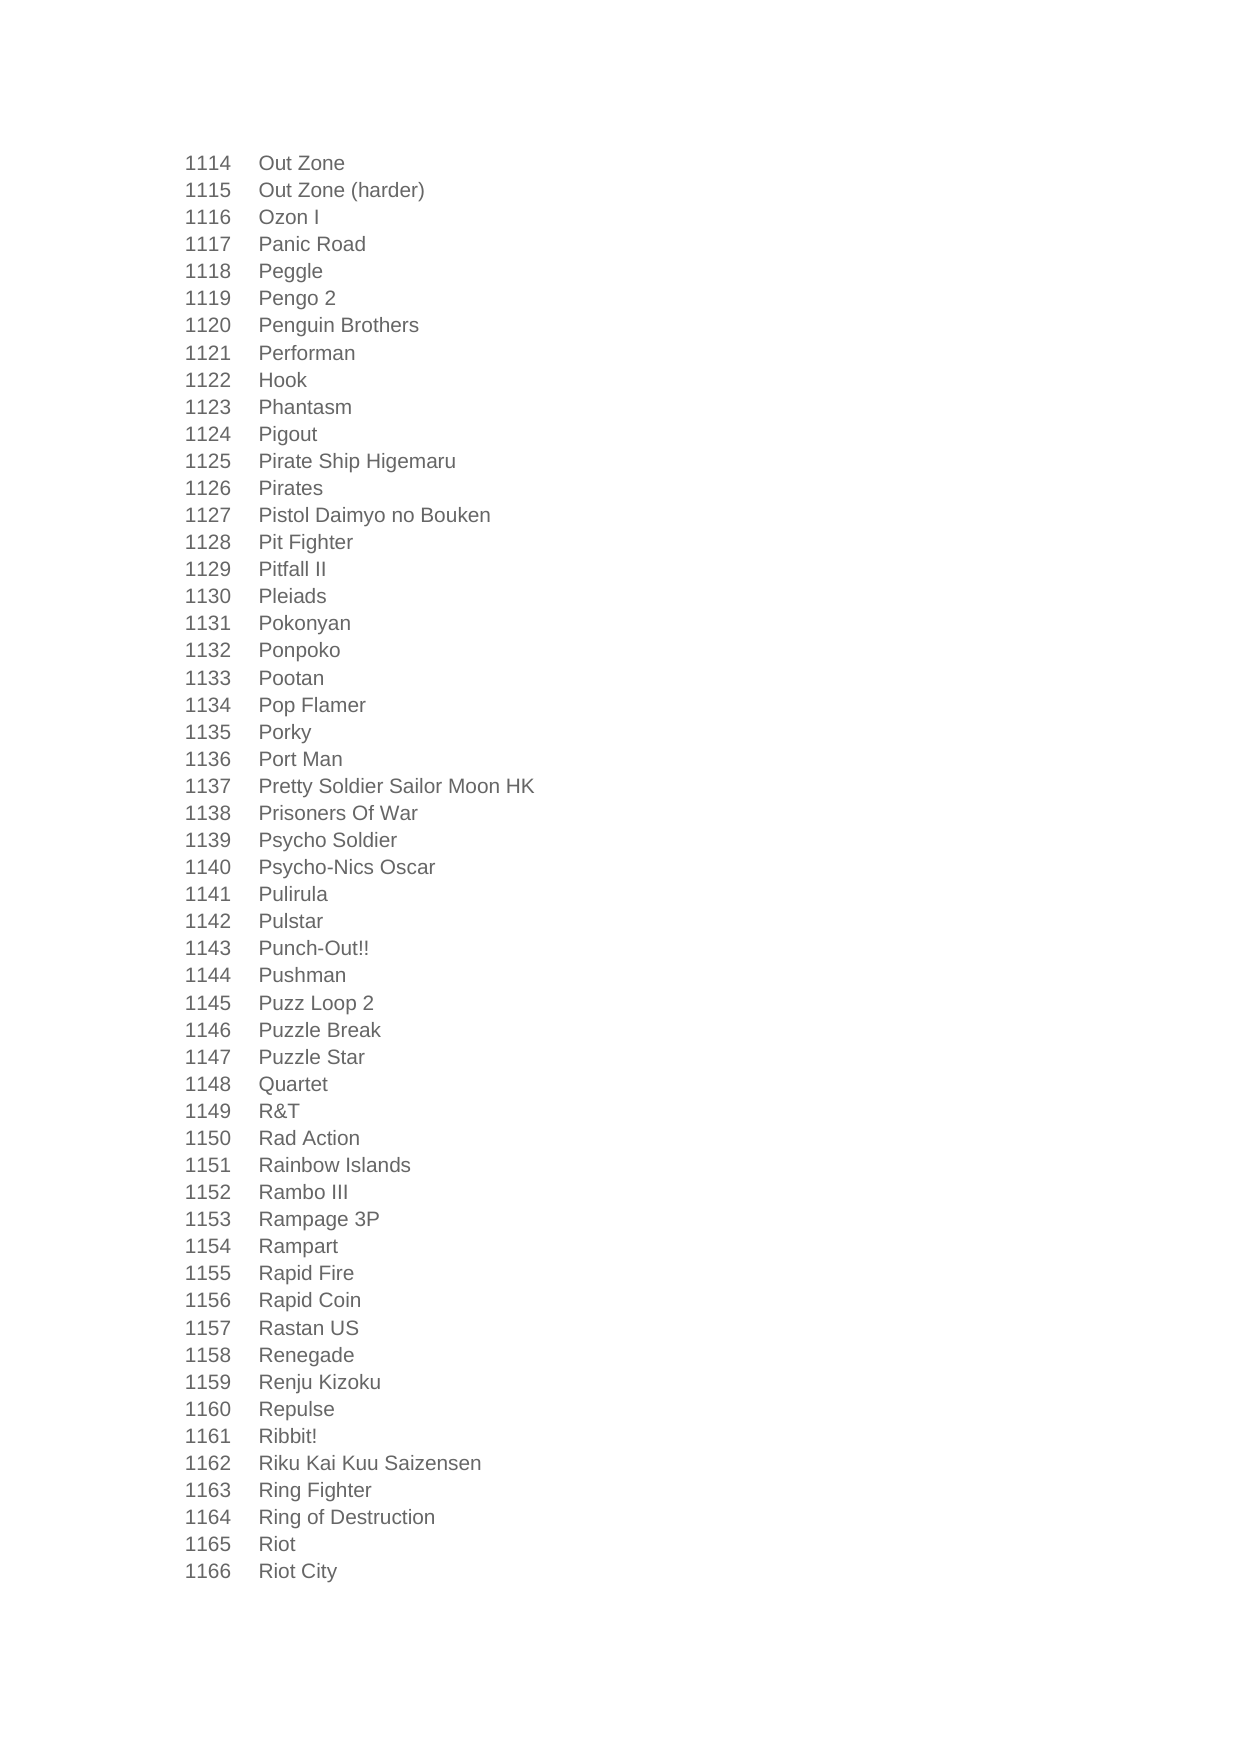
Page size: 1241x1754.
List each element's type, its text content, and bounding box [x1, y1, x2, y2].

table_cell Pistol Daimyo no Bouken [251, 500, 1063, 527]
table_cell Panic Road [251, 229, 1063, 256]
table_cell 1163 [177, 1475, 251, 1502]
table_cell Ozon I [251, 202, 1063, 229]
table_cell Rapid Fire [251, 1258, 1063, 1285]
table_cell Psycho-Nics Oscar [251, 852, 1063, 879]
table_cell 1115 [177, 175, 251, 202]
table_cell 1154 [177, 1231, 251, 1258]
table_cell Rastan US [251, 1312, 1063, 1339]
table_cell Pengo 2 [251, 283, 1063, 310]
table_cell 1126 [177, 473, 251, 500]
table_cell Puzz Loop 2 [251, 987, 1063, 1014]
table_cell Pleiads [251, 581, 1063, 608]
table_cell 1118 [177, 256, 251, 283]
table_cell Porky [251, 716, 1063, 743]
table_cell Ribbit! [251, 1421, 1063, 1448]
table_cell Quartet [251, 1069, 1063, 1096]
table_cell Out Zone [251, 148, 1063, 175]
table_cell 1142 [177, 906, 251, 933]
table_cell Pirate Ship Higemaru [251, 446, 1063, 473]
table_cell Puzzle Break [251, 1014, 1063, 1041]
table_cell 1150 [177, 1123, 251, 1150]
table_cell 1146 [177, 1014, 251, 1041]
table_cell 1134 [177, 689, 251, 716]
table_cell 1148 [177, 1069, 251, 1096]
table_cell Rampage 3P [251, 1204, 1063, 1231]
table_cell Pushman [251, 960, 1063, 987]
table_cell Pokonyan [251, 608, 1063, 635]
table_cell Psycho Soldier [251, 825, 1063, 852]
table_cell 1136 [177, 744, 251, 771]
table_cell 1119 [177, 283, 251, 310]
table_cell 1133 [177, 662, 251, 689]
table_cell Port Man [251, 744, 1063, 771]
table_cell 1156 [177, 1285, 251, 1312]
table_cell 1129 [177, 554, 251, 581]
table_cell 1124 [177, 419, 251, 446]
table_cell 1166 [177, 1556, 251, 1583]
table_cell 1122 [177, 364, 251, 391]
table_cell 1132 [177, 635, 251, 662]
table_cell 1147 [177, 1041, 251, 1068]
table_cell Pulstar [251, 906, 1063, 933]
table_cell Performan [251, 337, 1063, 364]
table_cell 1139 [177, 825, 251, 852]
table_cell 1141 [177, 879, 251, 906]
table_cell Repulse [251, 1394, 1063, 1421]
table_cell 1140 [177, 852, 251, 879]
table_cell 1121 [177, 337, 251, 364]
table_cell 1158 [177, 1339, 251, 1366]
table_cell Renju Kizoku [251, 1366, 1063, 1393]
table_cell Ring Fighter [251, 1475, 1063, 1502]
table_cell 1160 [177, 1394, 251, 1421]
table_cell 1125 [177, 446, 251, 473]
table_cell Riot [251, 1529, 1063, 1556]
table_cell Rambo III [251, 1177, 1063, 1204]
table_cell 1130 [177, 581, 251, 608]
table_cell 1145 [177, 987, 251, 1014]
table_cell Pitfall II [251, 554, 1063, 581]
table_cell 1159 [177, 1366, 251, 1393]
table_cell Punch-Out!! [251, 933, 1063, 960]
table_cell Phantasm [251, 391, 1063, 418]
table_cell Pootan [251, 662, 1063, 689]
table_cell 1157 [177, 1312, 251, 1339]
table_cell Riku Kai Kuu Saizensen [251, 1448, 1063, 1475]
table_cell 1149 [177, 1096, 251, 1123]
table_cell Pulirula [251, 879, 1063, 906]
table_cell Ponpoko [251, 635, 1063, 662]
table_cell 1155 [177, 1258, 251, 1285]
table_cell Prisoners Of War [251, 798, 1063, 825]
table_cell Ring of Destruction [251, 1502, 1063, 1529]
table_cell Penguin Brothers [251, 310, 1063, 337]
table_cell 1114 [177, 148, 251, 175]
table_cell 1135 [177, 716, 251, 743]
table_cell Rainbow Islands [251, 1150, 1063, 1177]
table_cell 1120 [177, 310, 251, 337]
table_cell Puzzle Star [251, 1041, 1063, 1068]
table_cell 1138 [177, 798, 251, 825]
table_cell Riot City [251, 1556, 1063, 1583]
table_cell Rampart [251, 1231, 1063, 1258]
table_cell Pigout [251, 419, 1063, 446]
table_cell 1151 [177, 1150, 251, 1177]
table_cell 1131 [177, 608, 251, 635]
table_cell Renegade [251, 1339, 1063, 1366]
table_cell R&T [251, 1096, 1063, 1123]
table_cell Peggle [251, 256, 1063, 283]
table_cell 1116 [177, 202, 251, 229]
table_cell 1117 [177, 229, 251, 256]
table_cell Pirates [251, 473, 1063, 500]
table_cell 1162 [177, 1448, 251, 1475]
table_cell Pretty Soldier Sailor Moon HK [251, 771, 1063, 798]
table_cell 1152 [177, 1177, 251, 1204]
table_cell 1137 [177, 771, 251, 798]
table_cell 1127 [177, 500, 251, 527]
table_cell Rapid Coin [251, 1285, 1063, 1312]
table_cell Pit Fighter [251, 527, 1063, 554]
table_cell 1128 [177, 527, 251, 554]
table_cell 1165 [177, 1529, 251, 1556]
table_cell Rad Action [251, 1123, 1063, 1150]
table_cell 1123 [177, 391, 251, 418]
table_cell Pop Flamer [251, 689, 1063, 716]
table_cell 1164 [177, 1502, 251, 1529]
table_cell 1144 [177, 960, 251, 987]
table_cell 1143 [177, 933, 251, 960]
table_cell Out Zone (harder) [251, 175, 1063, 202]
table_cell 1153 [177, 1204, 251, 1231]
table_cell 1161 [177, 1421, 251, 1448]
table_cell Hook [251, 364, 1063, 391]
